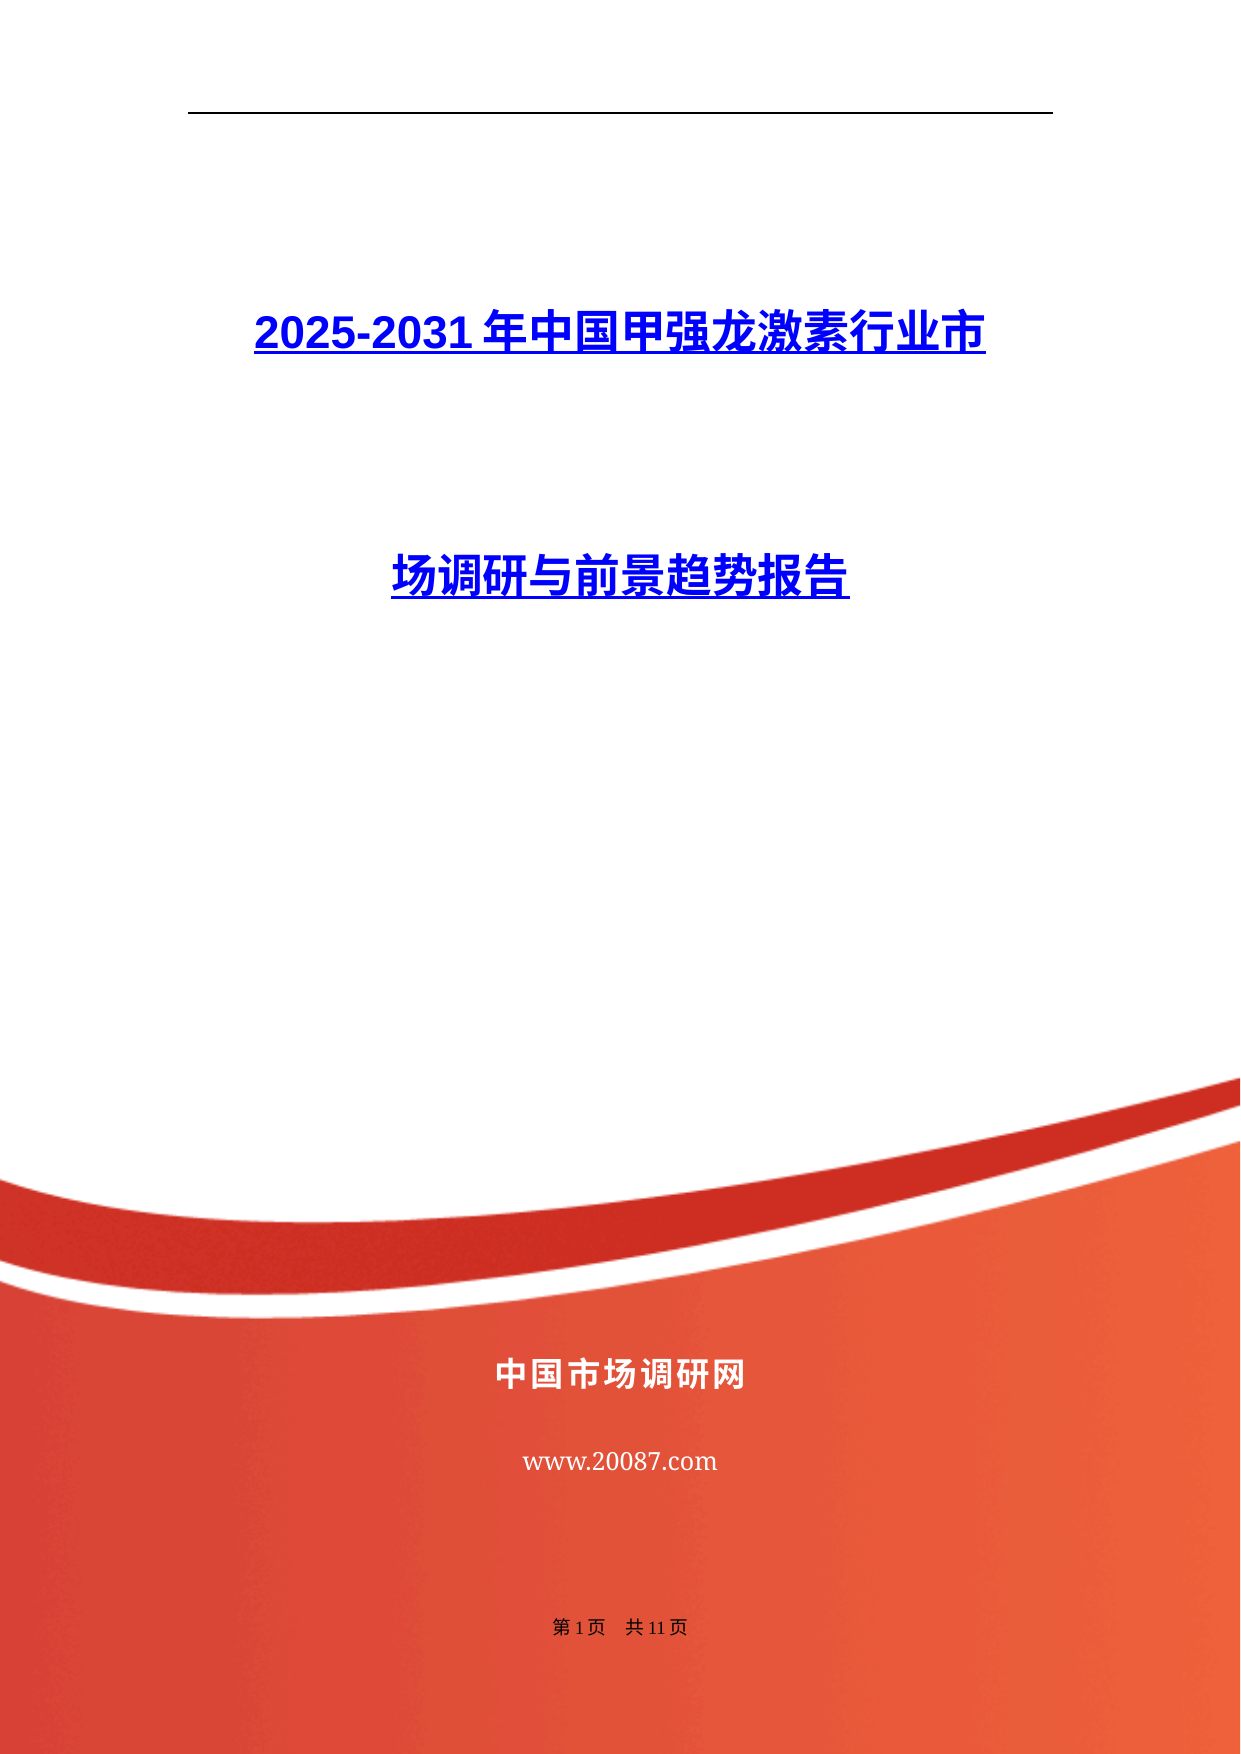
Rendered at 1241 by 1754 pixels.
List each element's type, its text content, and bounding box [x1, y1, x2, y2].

picture [0, 1006, 1241, 1754]
table_header 2025-2031年中国甲强龙激素行业市场调研与前景趋势报告 [188, 207, 1053, 773]
text www.20087.com [187, 1428, 1053, 1493]
subtitle 中国市场调研网 [187, 1339, 1053, 1404]
